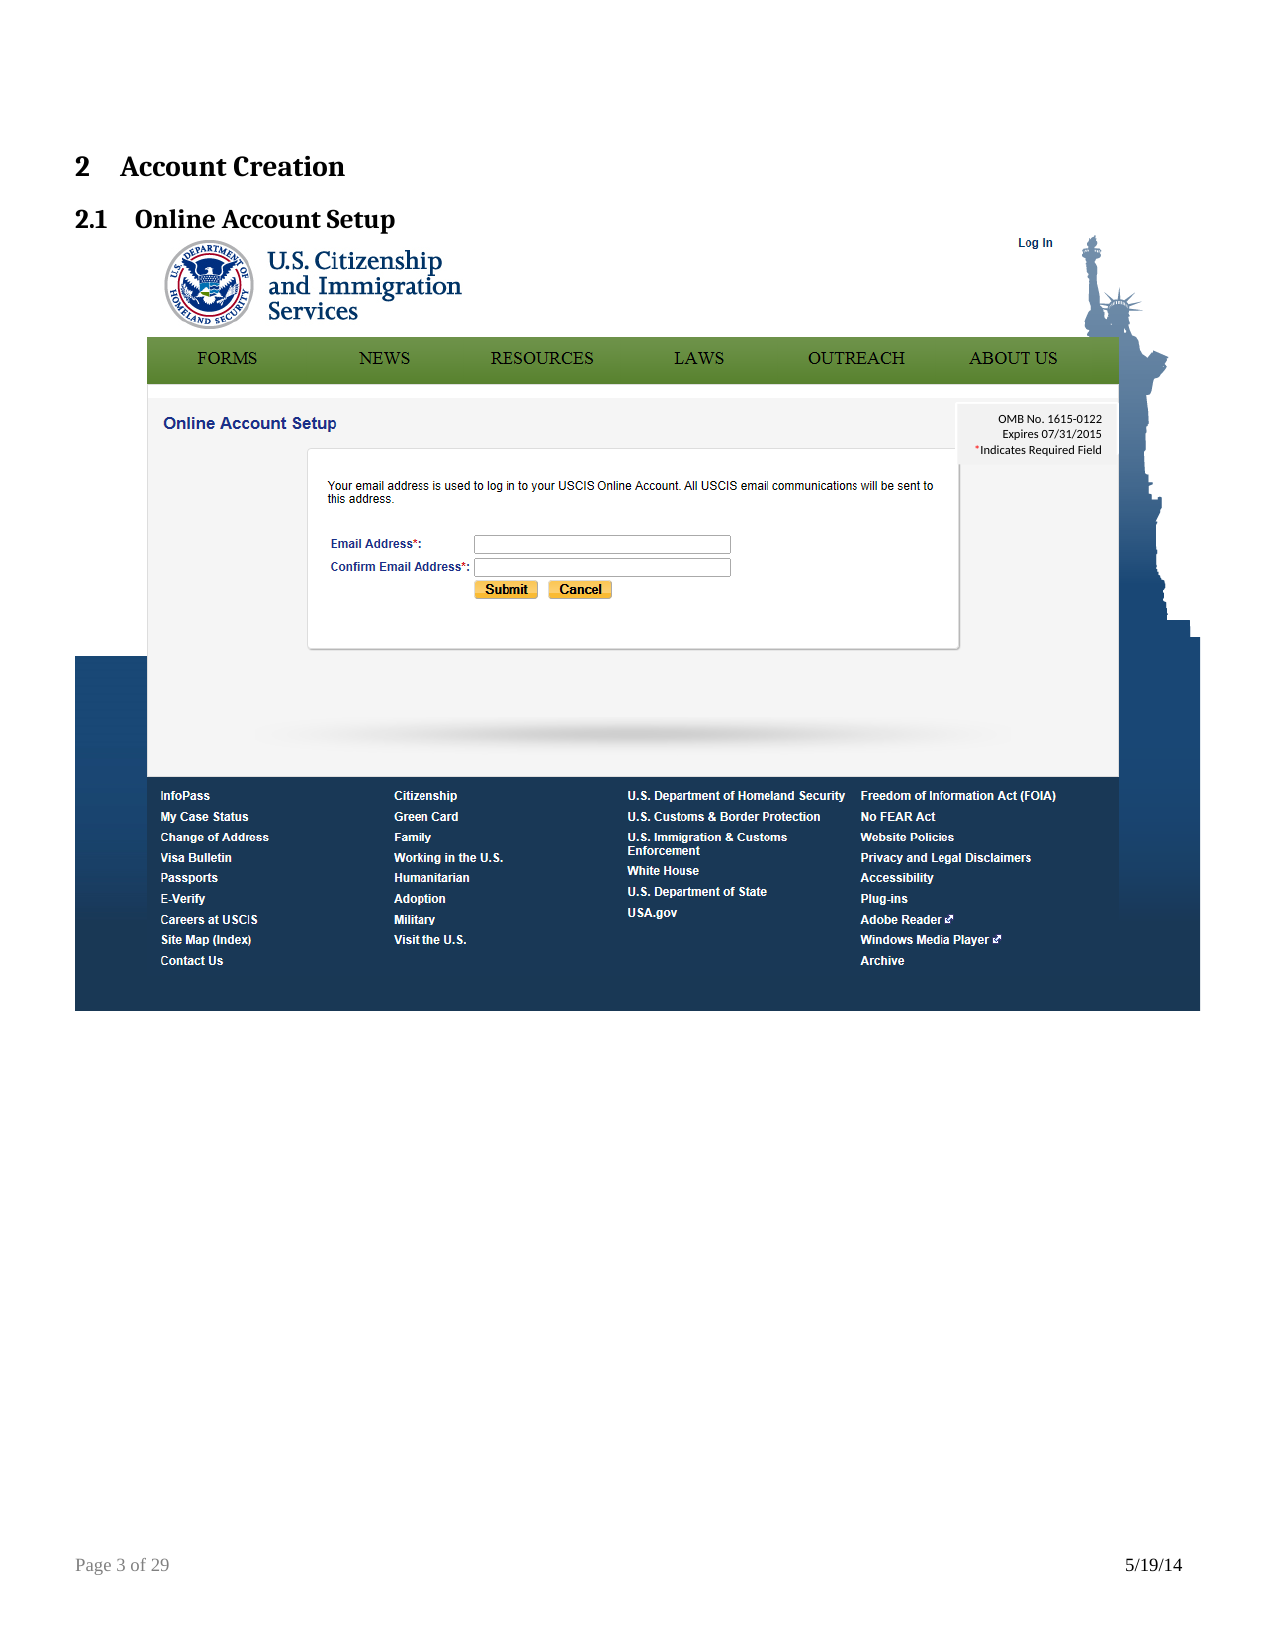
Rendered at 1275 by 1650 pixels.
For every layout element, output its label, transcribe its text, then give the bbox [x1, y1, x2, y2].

subtitle Online Account Setup [75, 204, 1200, 235]
picture [75, 235, 1200, 1011]
subtitle Account Creation [75, 150, 1200, 183]
